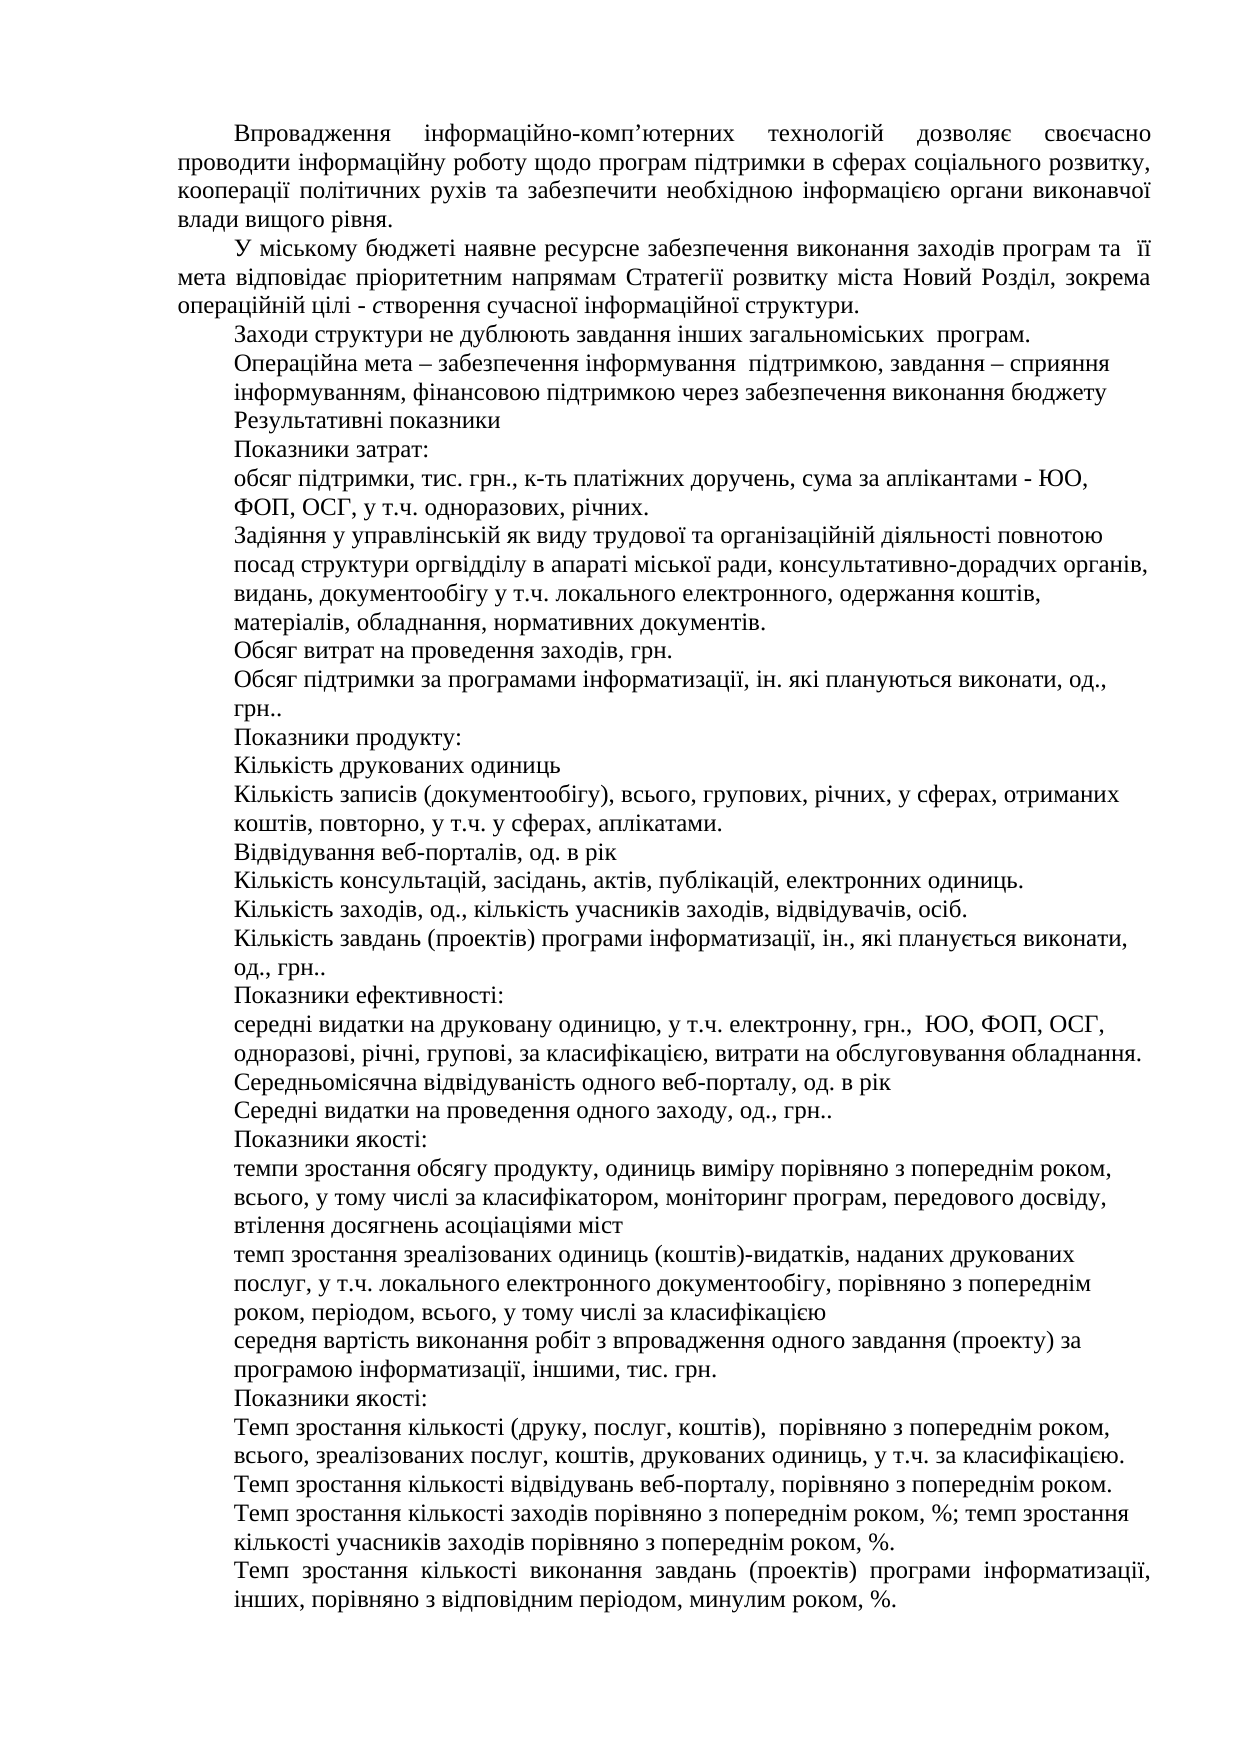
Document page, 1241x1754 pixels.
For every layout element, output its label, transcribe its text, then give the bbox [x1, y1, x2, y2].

text Операційна мета – забезпечення інформування підтримкою, завдання – сприяння інформуванням, фінансовою підтримкою через забезпечення виконання бюджету [233, 348, 1152, 406]
text Обсяг витрат на проведення заходів, грн. [233, 636, 1152, 664]
text Кількість завдань (проектів) програми інформатизації, ін., які планується виконати, од., грн.. [233, 923, 1152, 981]
text Заходи структури не дублюють завдання інших загальноміських програм. [177, 319, 1152, 348]
text Показники якості: [233, 1124, 1152, 1153]
text Результативні показники [233, 406, 1152, 434]
text Середні видатки на проведення одного заходу, од., грн.. [233, 1096, 1152, 1124]
text Обсяг підтримки за програмами інформатизації, ін. які плануються виконати, од., грн.. [233, 664, 1152, 722]
text Темп зростання кількості виконання завдань (проектів) програми інформатизації, інших, порівняно з відповідним періодом, минулим роком, %. [233, 1556, 1152, 1613]
text Показники продукту: [233, 722, 1152, 751]
text Показники якості: [233, 1383, 1152, 1412]
text Відвідування веб-порталів, од. в рік [233, 837, 1152, 866]
text середні видатки на друковану одиницю, у т.ч. електронну, грн., ЮО, ФОП, ОСГ, одноразові, річні, групові, за класифікацією, витрати на обслуговування обладнання. [233, 1009, 1152, 1067]
text Темп зростання кількості відвідувань веб-порталу, порівняно з попереднім роком. [233, 1469, 1152, 1498]
text темпи зростання обсягу продукту, одиниць виміру порівняно з попереднім роком, всього, у тому числі за класифікатором, моніторинг програм, передового досвіду, втілення досягнень асоціаціями міст [233, 1153, 1152, 1239]
text обсяг підтримки, тис. грн., к-ть платіжних доручень, сума за аплікантами - ЮО, ФОП, ОСГ, у т.ч. одноразових, річних. [233, 463, 1152, 521]
text Кількість друкованих одиниць [233, 751, 1152, 779]
text Кількість заходів, од., кількість учасників заходів, відвідувачів, осіб. [233, 894, 1152, 923]
text Показники ефективності: [233, 981, 1152, 1009]
text Середньомісячна відвідуваність одного веб-порталу, од. в рік [233, 1067, 1152, 1096]
text Темп зростання кількості (друку, послуг, коштів), порівняно з попереднім роком, всього, зреалізованих послуг, коштів, друкованих одиниць, у т.ч. за класифікацією. [233, 1412, 1152, 1469]
text Темп зростання кількості заходів порівняно з попереднім роком, %; темп зростання кількості учасників заходів порівняно з попереднім роком, %. [233, 1498, 1152, 1556]
text У міському бюджеті наявне ресурсне забезпечення виконання заходів програм та її мета відповідає пріоритетним напрямам Стратегії розвитку міста Новий Розділ, зокрема операційній цілі - створення сучасної інформаційної структури. [177, 233, 1152, 319]
text темп зростання зреалізованих одиниць (коштів)-видатків, наданих друкованих послуг, у т.ч. локального електронного документообігу, порівняно з попереднім роком, періодом, всього, у тому числі за класифікацією [233, 1239, 1152, 1326]
text Впровадження інформаційно-комп’ютерних технологій дозволяє своєчасно проводити інформаційну роботу щодо програм підтримки в сферах соціального розвитку, кооперації політичних рухів та забезпечити необхідною інформацією органи виконавчої влади вищого рівня. [177, 118, 1152, 233]
text середня вартість виконання робіт з впровадження одного завдання (проекту) за програмою інформатизації, іншими, тис. грн. [233, 1326, 1152, 1383]
text Кількість записів (документообігу), всього, групових, річних, у сферах, отриманих коштів, повторно, у т.ч. у сферах, аплікатами. [233, 779, 1152, 837]
text Кількість консультацій, засідань, актів, публікацій, електронних одиниць. [233, 866, 1152, 894]
text Задіяння у управлінській як виду трудової та організаційній діяльності повнотою посад структури оргвідділу в апараті міської ради, консультативно-дорадчих органів, видань, документообігу у т.ч. локального електронного, одержання коштів, матеріалів, обладнання, нормативних документів. [233, 521, 1152, 636]
text Показники затрат: [233, 434, 1152, 463]
